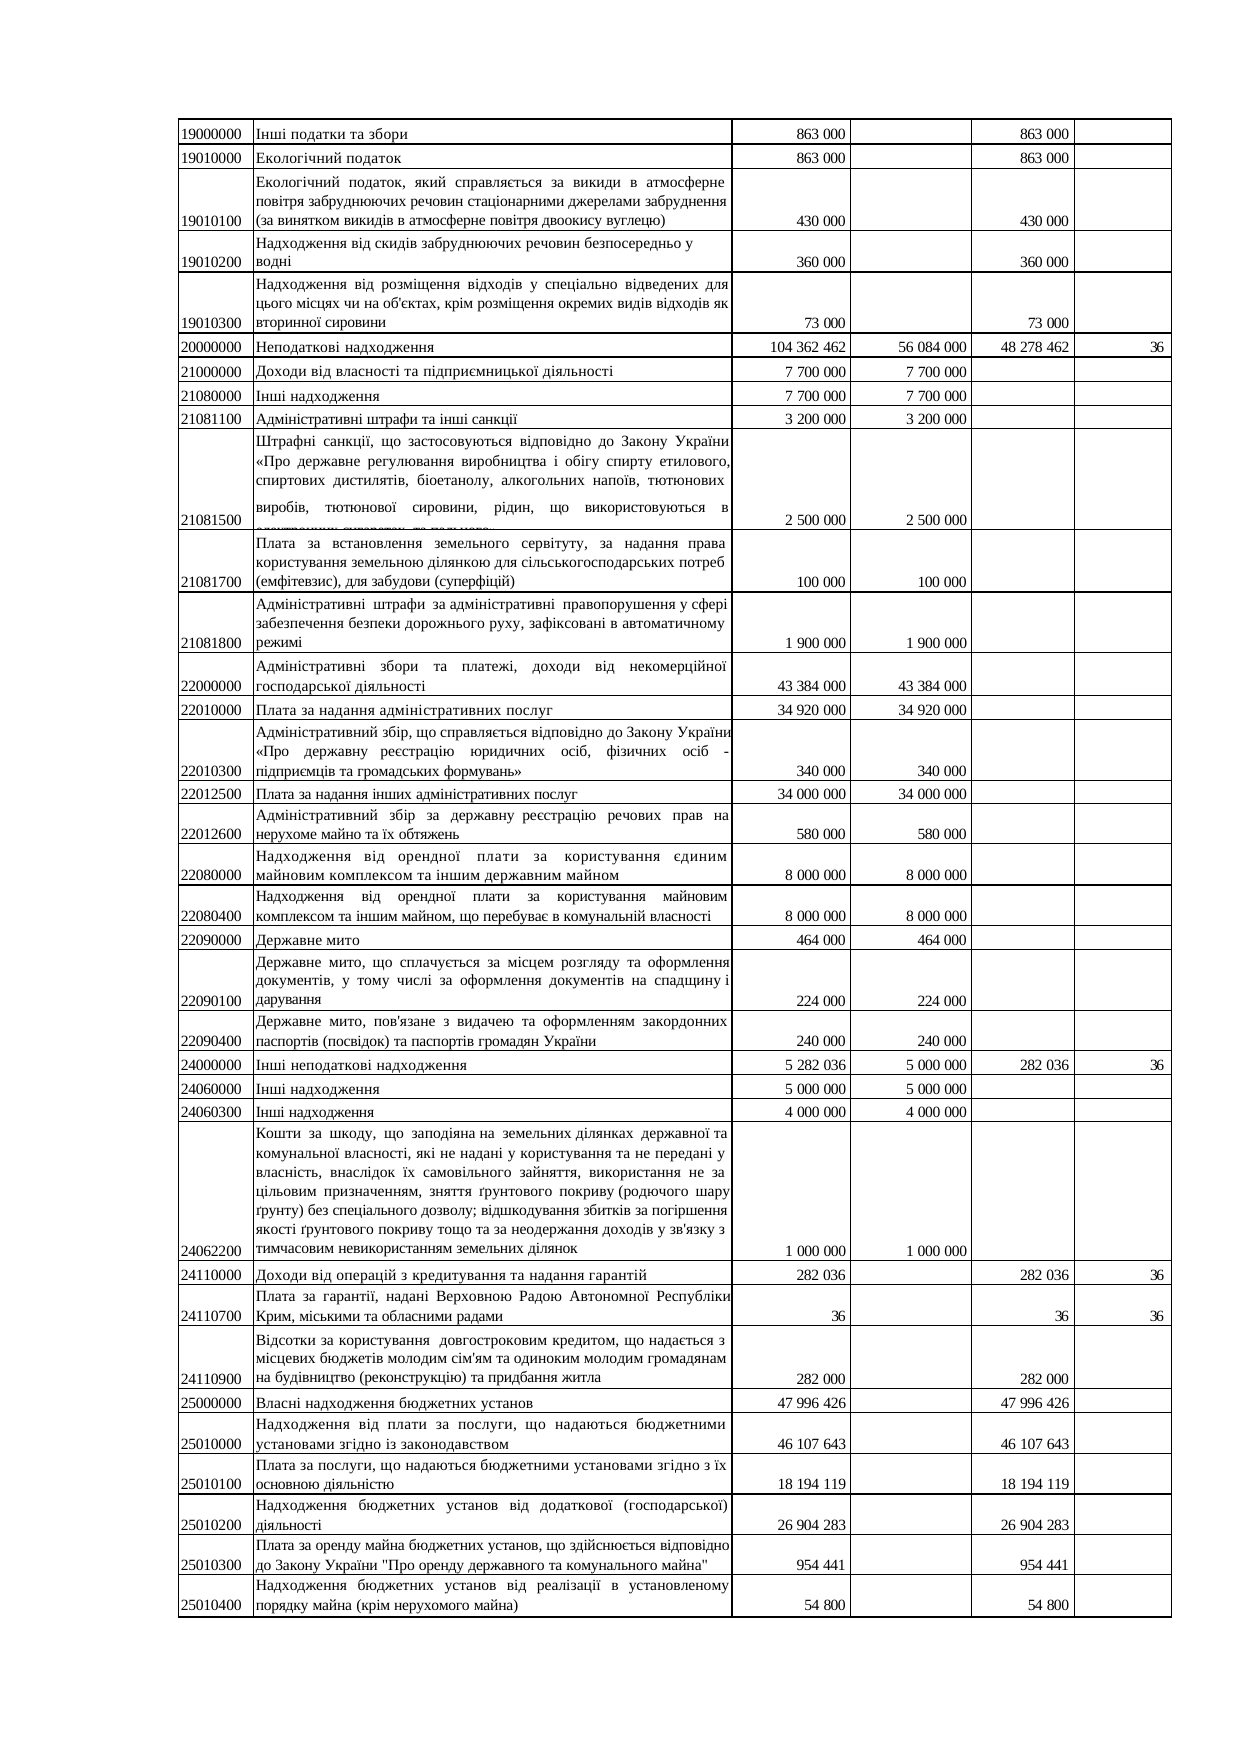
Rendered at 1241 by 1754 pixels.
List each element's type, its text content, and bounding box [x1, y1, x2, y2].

table_cell 4 000 000 [851, 1099, 971, 1121]
table_cell Плата за встановлення земельного сервітуту, за надання права користування земельною ділянкою для сільськогосподарських потреб (емфітевзис), для забудови (суперфіцій) [254, 530, 731, 591]
table_cell [972, 804, 1074, 843]
table_cell 34 000 000 [851, 781, 971, 803]
table_header 863 000 [733, 120, 850, 143]
table_cell 22012600 [179, 804, 253, 843]
table_cell Адміністративний збір, що справляється відповідно до Закону України «Про державну реєстрацію юридичних осіб, фізичних осіб - підприємців та громадських формувань» [254, 720, 731, 780]
table_cell [972, 720, 1074, 780]
table_cell 36 [1075, 1261, 1171, 1284]
table_cell [851, 1261, 971, 1284]
table_cell Адміністративний збір за державну реєстрацію речових прав на нерухоме майно та їх обтяжень [254, 804, 731, 843]
table_cell [1075, 886, 1171, 924]
table_cell 36 [1075, 1051, 1171, 1074]
table_cell 7 700 000 [851, 358, 971, 381]
table_cell 282 000 [733, 1326, 850, 1388]
table_cell 5 282 036 [733, 1051, 850, 1074]
table_header [1075, 120, 1171, 143]
table_cell 24000000 [179, 1051, 253, 1074]
table_cell Інші надходження [254, 382, 731, 405]
table_cell 954 441 [972, 1535, 1074, 1574]
table_cell Плата за послуги, що надаються бюджетними установами згідно з їх основною діяльністю [254, 1454, 731, 1493]
table_cell [1075, 1122, 1171, 1259]
table_cell 8 000 000 [733, 886, 850, 924]
table_cell Адміністративні штрафи та інші санкції [254, 406, 731, 428]
table_cell 47 996 426 [972, 1389, 1074, 1412]
table_cell [1075, 1454, 1171, 1493]
table_header 19000000 [179, 120, 253, 143]
table_cell 1 900 000 [851, 593, 971, 652]
table_cell 340 000 [851, 720, 971, 780]
table_cell 73 000 [972, 273, 1074, 332]
table_cell [1075, 926, 1171, 949]
table_cell 7 700 000 [733, 382, 850, 405]
table_cell 25000000 [179, 1389, 253, 1412]
table_cell 19010000 [179, 145, 253, 167]
table_cell 18 194 119 [972, 1454, 1074, 1493]
table_cell [972, 781, 1074, 803]
table_cell Інші неподаткові надходження [254, 1051, 731, 1074]
table_cell 46 107 643 [972, 1413, 1074, 1453]
table_cell Екологічний податок, який справляється за викиди в атмосферне повітря забруднюючих речовин стаціонарними джерелами забруднення (за винятком викидів в атмосферне повітря двоокису вуглецю) [254, 169, 731, 230]
table_cell [1075, 1099, 1171, 1121]
table_cell 104 362 462 [733, 334, 850, 356]
table_cell 56 084 000 [851, 334, 971, 356]
table_cell 240 000 [851, 1011, 971, 1050]
table_cell 282 000 [972, 1326, 1074, 1388]
table_cell 430 000 [733, 169, 850, 230]
table_cell 24060300 [179, 1099, 253, 1121]
table_cell [851, 1535, 971, 1574]
table_cell Власні надходження бюджетних установ [254, 1389, 731, 1412]
table_cell 5 000 000 [851, 1075, 971, 1098]
table_cell Адміністративні штрафи за адміністративні правопорушення у сфері забезпечення безпеки дорожнього руху, зафіксовані в автоматичному режимі [254, 593, 731, 652]
table_cell 36 [1075, 334, 1171, 356]
table_cell 580 000 [733, 804, 850, 843]
table_cell 7 700 000 [733, 358, 850, 381]
table_cell 26 904 283 [733, 1495, 850, 1533]
table_cell Адміністративні збори та платежі, доходи від некомерційної господарської діяльності [254, 653, 731, 695]
table_cell 34 920 000 [851, 696, 971, 719]
table_cell 19010300 [179, 273, 253, 332]
table_cell 34 920 000 [733, 696, 850, 719]
table_cell 25010400 [179, 1575, 253, 1616]
table_cell 21080000 [179, 382, 253, 405]
table_header [851, 120, 971, 143]
table_cell [1075, 169, 1171, 230]
table_cell [972, 382, 1074, 405]
table_cell [972, 593, 1074, 652]
table_cell 24110000 [179, 1261, 253, 1284]
table_cell Надходження від розміщення відходів у спеціально відведених для цього місцях чи на об'єктах, крім розміщення окремих видів відходів як вторинної сировини [254, 273, 731, 332]
table_cell 21000000 [179, 358, 253, 381]
table_cell [851, 1495, 971, 1533]
table_cell 863 000 [972, 145, 1074, 167]
table_cell [1075, 720, 1171, 780]
table_cell [1075, 382, 1171, 405]
table_cell 22090100 [179, 950, 253, 1009]
table_cell 1 000 000 [733, 1122, 850, 1259]
table_cell 100 000 [851, 530, 971, 591]
table_cell 48 278 462 [972, 334, 1074, 356]
table_cell [851, 273, 971, 332]
table_cell Відсотки за користування довгостроковим кредитом, що надається з місцевих бюджетів молодим сім'ям та одиноким молодим громадянам на будівництво (реконструкцію) та придбання житла [254, 1326, 731, 1388]
table_cell 8 000 000 [851, 844, 971, 884]
table_cell 22090400 [179, 1011, 253, 1050]
table_cell [1075, 1389, 1171, 1412]
table_cell [1075, 358, 1171, 381]
table_cell [1075, 1413, 1171, 1453]
table_cell Плата за гарантії, надані Верховною Радою Автономної Республіки Крим, міськими та обласними радами [254, 1285, 731, 1325]
table_header 863 000 [972, 120, 1074, 143]
table_cell 954 441 [733, 1535, 850, 1574]
table_cell [972, 406, 1074, 428]
table_cell Плата за надання інших адміністративних послуг [254, 781, 731, 803]
table_cell 19010200 [179, 231, 253, 271]
table_cell 863 000 [733, 145, 850, 167]
table_cell 340 000 [733, 720, 850, 780]
table_cell [1075, 844, 1171, 884]
table_cell 21081100 [179, 406, 253, 428]
table_cell Державне мито, що сплачується за місцем розгляду та оформлення документів, у тому числі за оформлення документів на спадщину і дарування [254, 950, 731, 1009]
table_cell [1075, 1495, 1171, 1533]
table_cell 22080000 [179, 844, 253, 884]
table_cell Надходження бюджетних установ від додаткової (господарської) діяльності [254, 1495, 731, 1533]
table_cell [1075, 696, 1171, 719]
table_cell [1075, 1535, 1171, 1574]
table_cell [1075, 231, 1171, 271]
table_cell 580 000 [851, 804, 971, 843]
table_cell 34 000 000 [733, 781, 850, 803]
table_cell [972, 886, 1074, 924]
table_cell 21081500 [179, 429, 253, 528]
table_cell 3 200 000 [733, 406, 850, 428]
table_cell [851, 231, 971, 271]
table_header Інші податки та збори [254, 120, 731, 143]
table_cell Екологічний податок [254, 145, 731, 167]
table_cell Надходження бюджетних установ від реалізації в установленому порядку майна (крім нерухомого майна) [254, 1575, 731, 1616]
table_cell [851, 169, 971, 230]
table_cell [851, 1285, 971, 1325]
table_cell [1075, 429, 1171, 528]
table_cell 1 900 000 [733, 593, 850, 652]
table_cell [1075, 273, 1171, 332]
table_cell 282 036 [972, 1051, 1074, 1074]
table_cell 2 500 000 [733, 429, 850, 528]
table_cell 26 904 283 [972, 1495, 1074, 1533]
table_cell [972, 1011, 1074, 1050]
table_cell [851, 1454, 971, 1493]
table_cell 43 384 000 [851, 653, 971, 695]
table_cell [851, 1575, 971, 1616]
table_cell 24060000 [179, 1075, 253, 1098]
table_cell 5 000 000 [851, 1051, 971, 1074]
table_cell Інші надходження [254, 1075, 731, 1098]
table_cell 54 800 [972, 1575, 1074, 1616]
table_cell Державне мито, пов'язане з видачею та оформленням закордонних паспортів (посвідок) та паспортів громадян України [254, 1011, 731, 1050]
table_cell Надходження від скидів забруднюючих речовин безпосередньо у водні об'єкти [254, 231, 731, 271]
table_cell 360 000 [972, 231, 1074, 271]
table_cell 430 000 [972, 169, 1074, 230]
table_cell [1075, 406, 1171, 428]
table_cell 24110900 [179, 1326, 253, 1388]
table_cell [972, 844, 1074, 884]
table_cell 22090000 [179, 926, 253, 949]
table_cell 1 000 000 [851, 1122, 971, 1259]
table_cell Надходження від орендної плати за користування єдиним майновим комплексом та іншим державним майном [254, 844, 731, 884]
table_cell 36 [972, 1285, 1074, 1325]
table_cell 21081700 [179, 530, 253, 591]
table_cell [1075, 781, 1171, 803]
table_cell [1075, 1011, 1171, 1050]
table_cell 22080400 [179, 886, 253, 924]
table_cell [972, 696, 1074, 719]
table_cell [972, 1122, 1074, 1259]
table_cell 46 107 643 [733, 1413, 850, 1453]
table_cell 43 384 000 [733, 653, 850, 695]
table_cell [972, 1075, 1074, 1098]
table_cell 24110700 [179, 1285, 253, 1325]
table_cell Доходи від власності та підприємницької діяльності [254, 358, 731, 381]
table_cell 22012500 [179, 781, 253, 803]
table_cell [1075, 530, 1171, 591]
table_cell 19010100 [179, 169, 253, 230]
table_cell 7 700 000 [851, 382, 971, 405]
table_cell Доходи від операцій з кредитування та надання гарантій [254, 1261, 731, 1284]
table_cell [1075, 1575, 1171, 1616]
table_cell 282 036 [972, 1261, 1074, 1284]
table_cell [851, 145, 971, 167]
table_cell 4 000 000 [733, 1099, 850, 1121]
table_cell 25010000 [179, 1413, 253, 1453]
table_cell [972, 1099, 1074, 1121]
table_cell Штрафні санкції, що застосовуються відповідно до Закону України «Про державне регулювання виробництва і обігу спирту етилового, спиртових дистилятів, біоетанолу, алкогольних напоїв, тютюнових виробів, тютюнової сировини, рідин, що використовуються в електронних сигаретах, та пального» [254, 429, 731, 528]
table_cell [851, 1413, 971, 1453]
table_cell Кошти за шкоду, що заподіяна на земельних ділянках державної та комунальної власності, які не надані у користування та не передані у власність, внаслідок їх самовільного зайняття, використання не за цільовим призначенням, зняття ґрунтового покриву (родючого шару ґрунту) без спеціального дозволу; відшкодування збитків за погіршення якості ґрунтового покриву тощо та за неодержання доходів у зв'язку з тимчасовим невикористанням земельних ділянок [254, 1122, 731, 1259]
table_cell [1075, 1075, 1171, 1098]
table_cell 22010000 [179, 696, 253, 719]
table_cell 18 194 119 [733, 1454, 850, 1493]
table_cell Державне мито [254, 926, 731, 949]
table_cell 73 000 [733, 273, 850, 332]
table_cell [972, 926, 1074, 949]
table_cell 360 000 [733, 231, 850, 271]
table_cell 3 200 000 [851, 406, 971, 428]
table_cell Плата за оренду майна бюджетних установ, що здійснюється відповідно до 3акону України "Про оренду державного та комунального майна" [254, 1535, 731, 1574]
table_cell 100 000 [733, 530, 850, 591]
table_cell [851, 1389, 971, 1412]
table_cell [851, 1326, 971, 1388]
table_cell 25010300 [179, 1535, 253, 1574]
table_cell 36 [733, 1285, 850, 1325]
table_cell [1075, 804, 1171, 843]
table_cell [1075, 1326, 1171, 1388]
table_cell 8 000 000 [733, 844, 850, 884]
table_cell Плата за надання адміністративних послуг [254, 696, 731, 719]
table_cell 54 800 [733, 1575, 850, 1616]
table_cell [1075, 593, 1171, 652]
table_cell 36 [1075, 1285, 1171, 1325]
table_cell 464 000 [733, 926, 850, 949]
table_cell 21081800 [179, 593, 253, 652]
table_cell 5 000 000 [733, 1075, 850, 1098]
table_cell 464 000 [851, 926, 971, 949]
table_cell 224 000 [851, 950, 971, 1009]
table_cell Надходження від плати за послуги, що надаються бюджетними установами згідно із законодавством [254, 1413, 731, 1453]
table_cell [1075, 145, 1171, 167]
table_cell 2 500 000 [851, 429, 971, 528]
table_cell [972, 653, 1074, 695]
table_cell [972, 429, 1074, 528]
table_cell Надходження від орендної плати за користування майновим комплексом та іншим майном, що перебуває в комунальній власності [254, 886, 731, 924]
table_cell [1075, 653, 1171, 695]
table_cell 8 000 000 [851, 886, 971, 924]
table_cell 22000000 [179, 653, 253, 695]
table_cell 240 000 [733, 1011, 850, 1050]
table_cell 25010100 [179, 1454, 253, 1493]
table_cell 224 000 [733, 950, 850, 1009]
table_cell [972, 950, 1074, 1009]
table_cell 25010200 [179, 1495, 253, 1533]
table_cell 47 996 426 [733, 1389, 850, 1412]
table_cell 24062200 [179, 1122, 253, 1259]
table_cell Інші надходження [254, 1099, 731, 1121]
table_cell 22010300 [179, 720, 253, 780]
table_cell [1075, 950, 1171, 1009]
table_cell [972, 530, 1074, 591]
table_cell 282 036 [733, 1261, 850, 1284]
table_cell [972, 358, 1074, 381]
table_cell 20000000 [179, 334, 253, 356]
table_cell Неподаткові надходження [254, 334, 731, 356]
